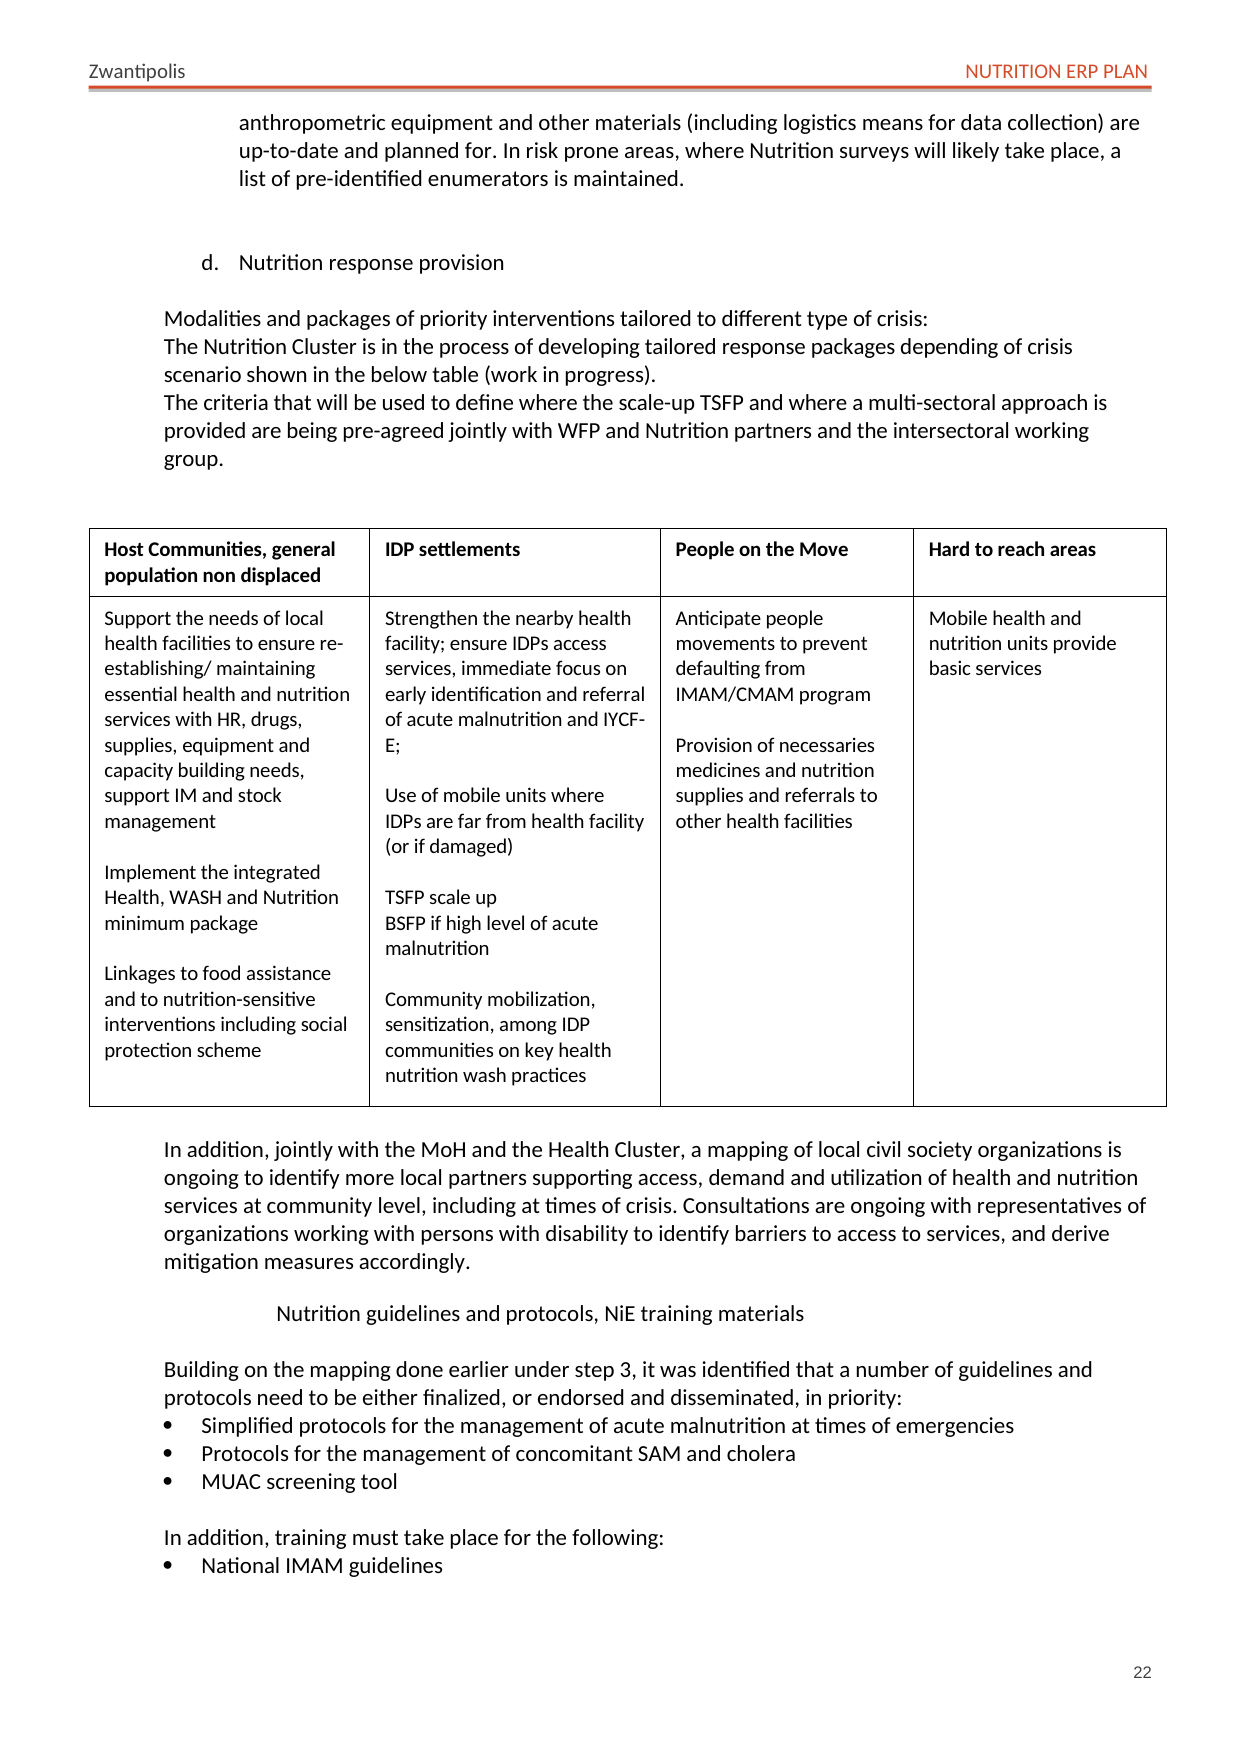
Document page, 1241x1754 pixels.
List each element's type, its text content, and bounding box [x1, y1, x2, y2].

text In addition, jointly with the MoH and the Health Cluster, a mapping of local civil society organizations is ongoing to identify more local partners supporting access, demand and utilization of health and nutrition services at community level, including at times of crisis. Consultations are ongoing with representatives of organizations working with persons with disability to identify barriers to access to services, and derive mitigation measures accordingly. [164, 1135, 1152, 1275]
table_header People on the Move [661, 529, 913, 596]
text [239, 108, 1152, 192]
list Nutrition response provision [201, 248, 1152, 276]
text The Nutrition Cluster is in the process of developing tailored response packages depending of crisis scenario shown in the below table (work in progress). [164, 332, 1152, 388]
text In addition, training must take place for the following: [164, 1523, 1152, 1551]
list National IMAM guidelines [164, 1551, 1152, 1579]
list Protocols for the management of concomitant SAM and cholera [164, 1439, 1152, 1467]
text Modalities and packages of priority interventions tailored to different type of crisis: [164, 304, 1152, 332]
table_header IDP settlements [370, 529, 660, 596]
list Simplified protocols for the management of acute malnutrition at times of emergencies [164, 1411, 1152, 1439]
text Nutrition guidelines and protocols, NiE training materials [239, 1299, 1152, 1327]
table_cell Anticipate people movements to prevent defaulting from IMAM/CMAM program Provision of necessaries medicines and nutrition supplies and referrals to other health facilities [661, 597, 913, 1106]
table_header Host Communities, general population non displaced [90, 529, 369, 596]
list MUAC screening tool [164, 1467, 1152, 1495]
table_header Hard to reach areas [914, 529, 1166, 596]
table_cell Mobile health and nutrition units provide basic services [914, 597, 1166, 1106]
text Building on the mapping done earlier under step 3, it was identified that a number of guidelines and protocols need to be either finalized, or endorsed and disseminated, in priority: [164, 1355, 1152, 1411]
text The criteria that will be used to define where the scale-up TSFP and where a multi-sectoral approach is provided are being pre-agreed jointly with WFP and Nutrition partners and the intersectoral working group. [164, 388, 1152, 472]
table_cell Strengthen the nearby health facility; ensure IDPs access services, immediate focus on early identification and referral of acute malnutrition and IYCF-E; Use of mobile units where IDPs are far from health facility (or if damaged) TSFP scale up BSFP if high level of acute malnutrition Community mobilization, sensitization, among IDP communities on key health nutrition wash practices [370, 597, 660, 1106]
table_cell Support the needs of local health facilities to ensure re-establishing/ maintaining essential health and nutrition services with HR, drugs, supplies, equipment and capacity building needs, support IM and stock management Implement the integrated Health, WASH and Nutrition minimum package Linkages to food assistance and to nutrition-sensitive interventions including social protection scheme [90, 597, 369, 1106]
